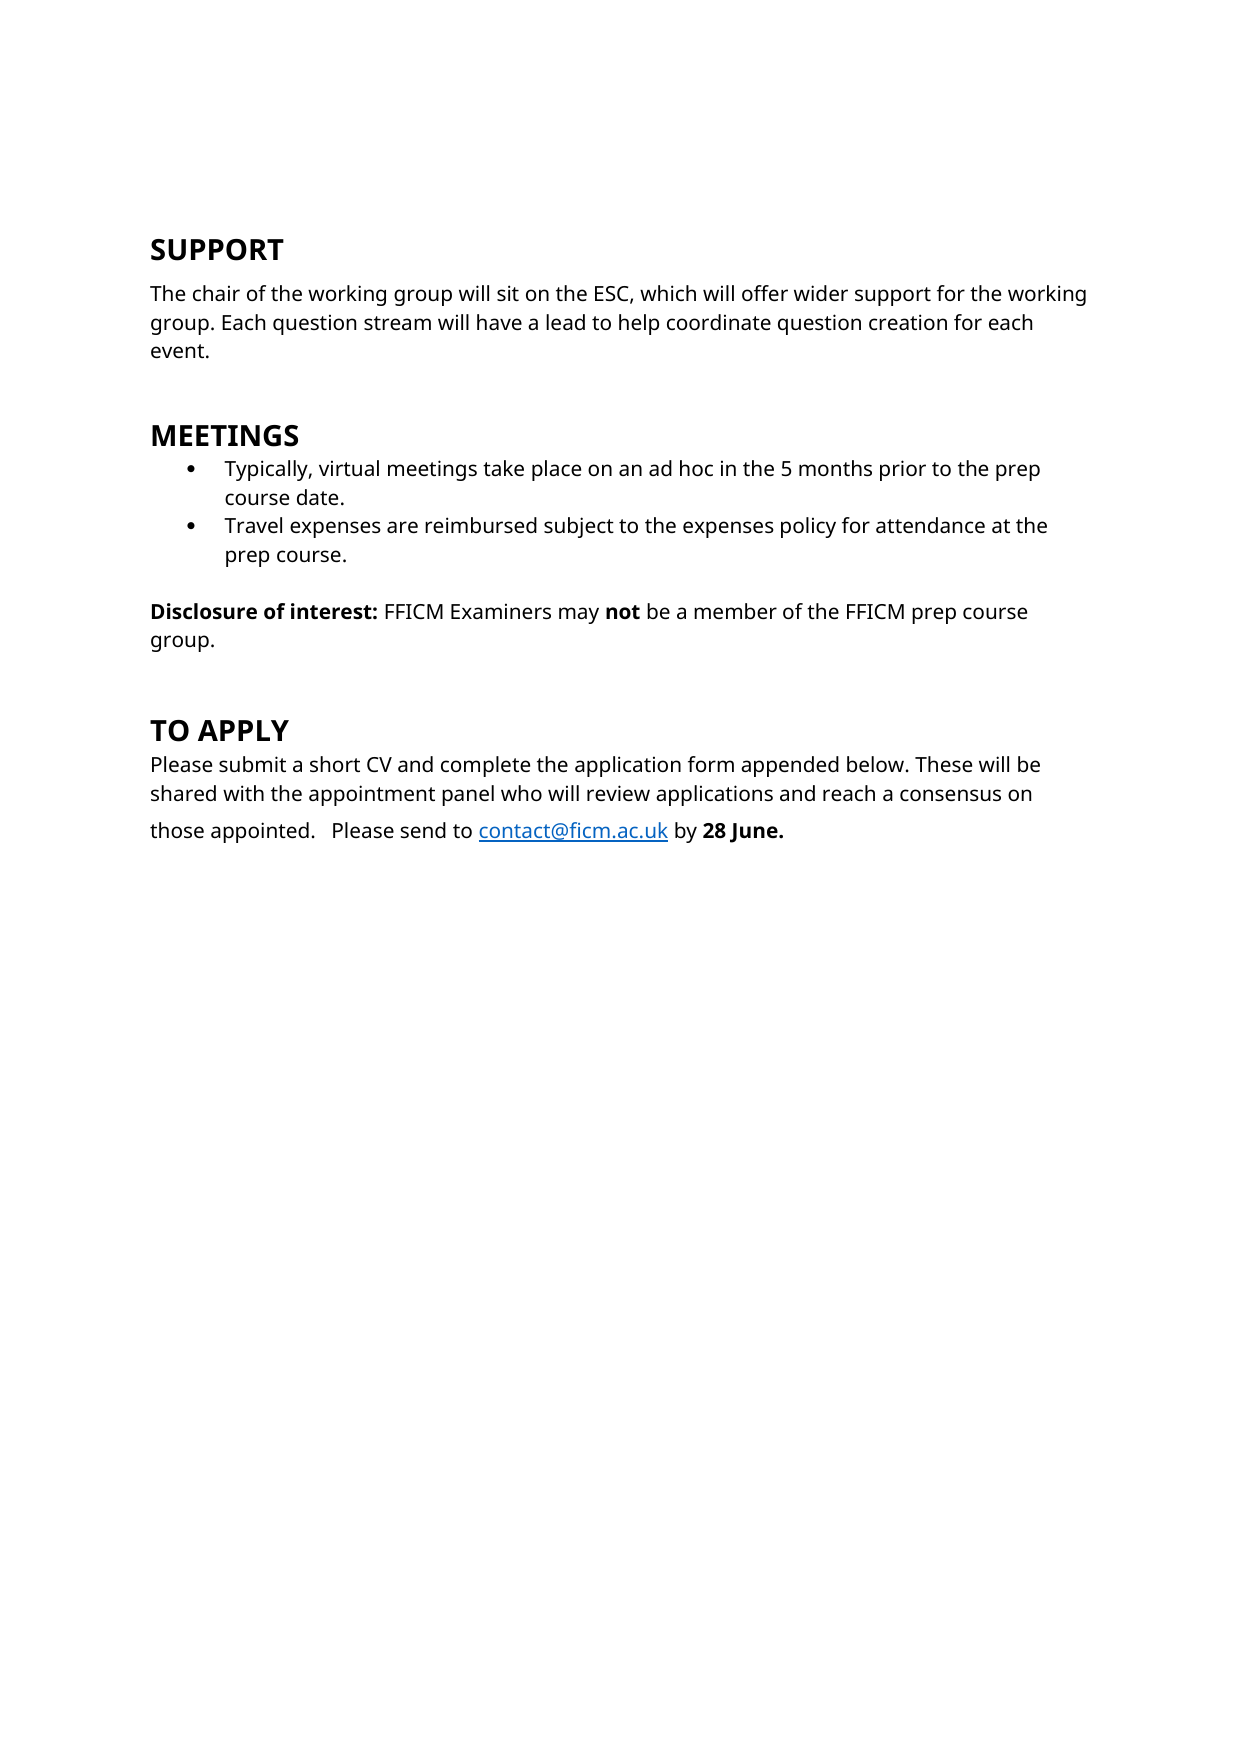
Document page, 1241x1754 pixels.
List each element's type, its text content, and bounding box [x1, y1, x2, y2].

list Typically, virtual meetings take place on an ad hoc in the 5 months prior to the prep course date. [187, 454, 1090, 511]
text The chair of the working group will sit on the ESC, which will offer wider support for the working group. Each question stream will have a lead to help coordinate question creation for each event. [150, 279, 1090, 365]
text Please submit a short CV and complete the application form appended below. These will be shared with the appointment panel who will review applications and reach a consensus on those appointed. Please send to contact@ficm.ac.uk by 28 June. [150, 750, 1090, 847]
text Disclosure of interest: FFICM Examiners may not be a member of the FFICM prep course group. [150, 597, 1090, 654]
text MEETINGS [150, 415, 1090, 454]
text TO APPLY [150, 711, 1090, 750]
text SUPPORT [150, 229, 1090, 269]
list Travel expenses are reimbursed subject to the expenses policy for attendance at the prep course. [187, 511, 1090, 568]
